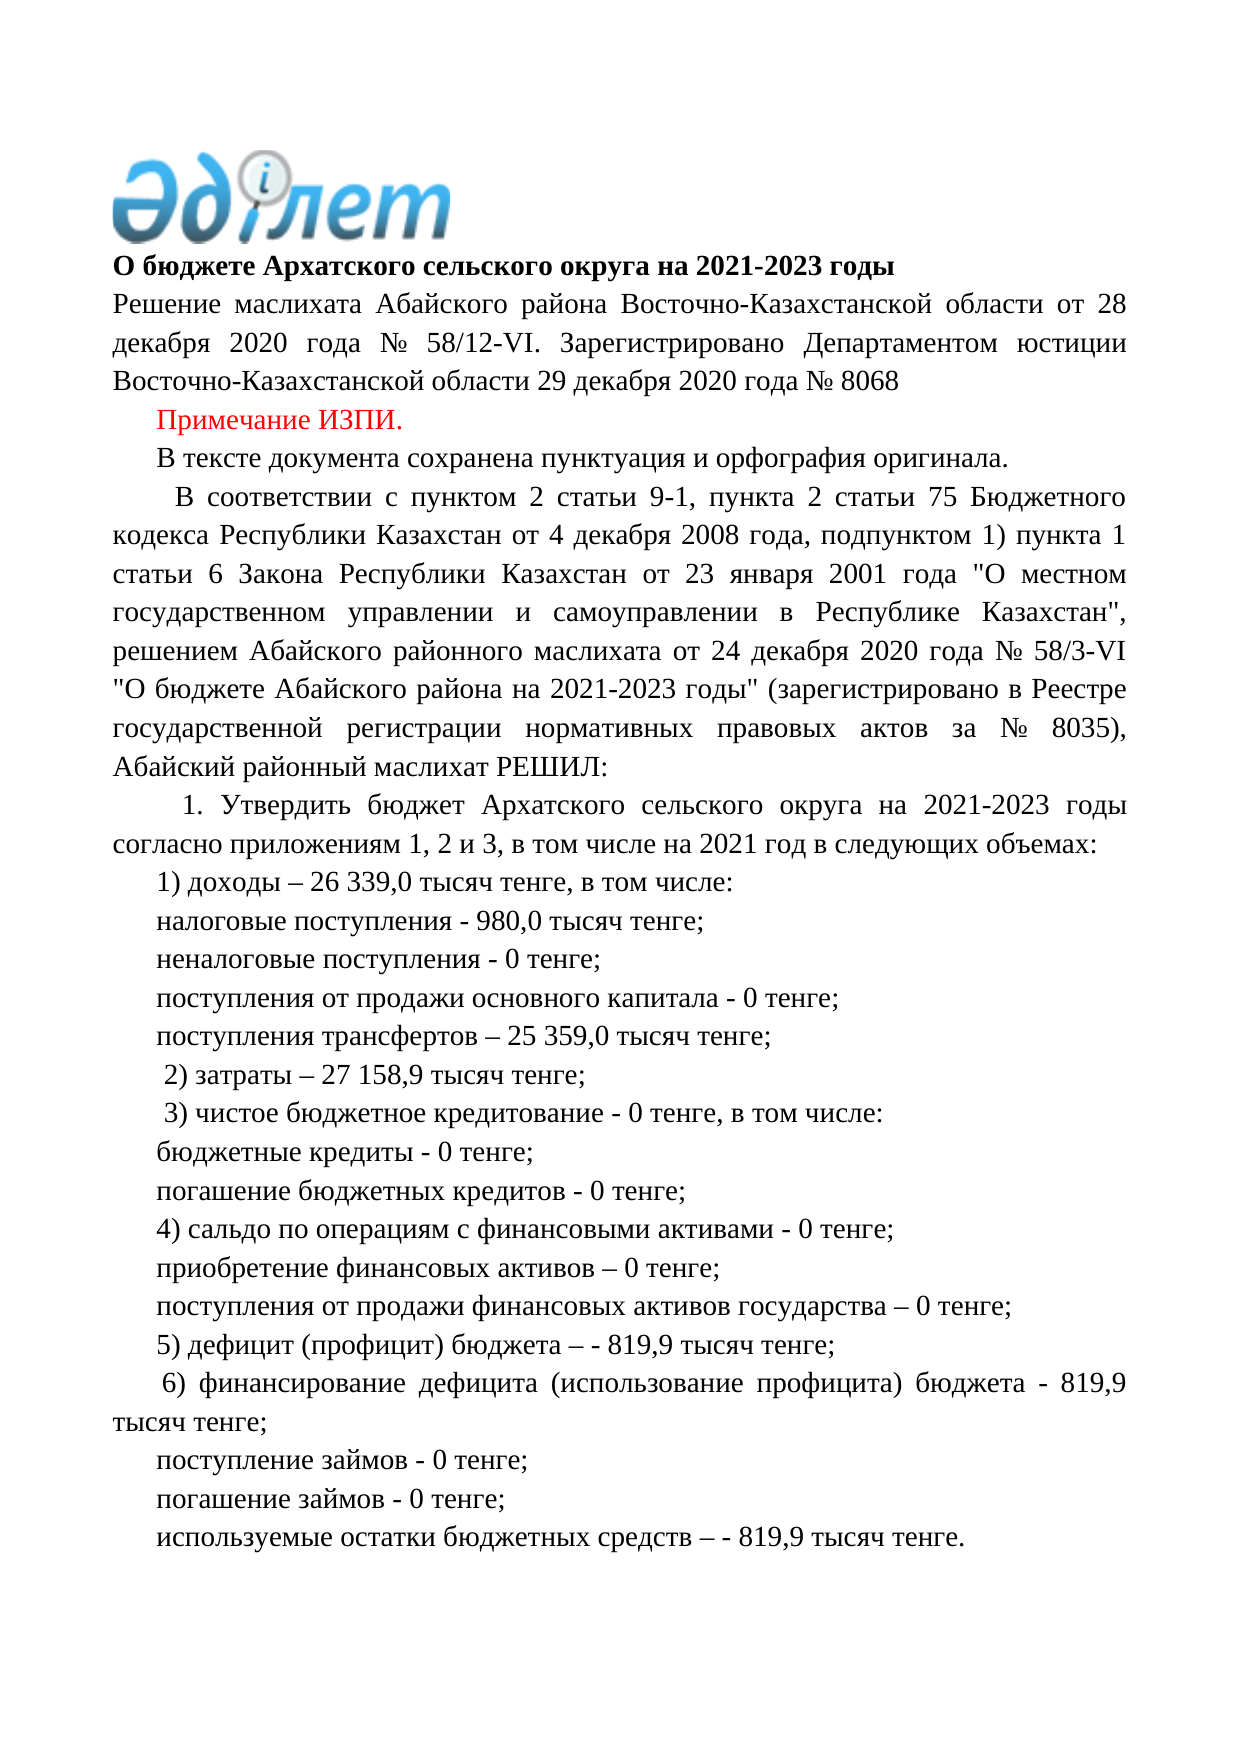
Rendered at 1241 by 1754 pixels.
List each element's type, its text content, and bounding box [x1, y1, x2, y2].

text 2) затраты – 27 158,9 тысяч тенге; [112, 1057, 1128, 1091]
text неналоговые поступления - 0 тенге; [112, 941, 1128, 975]
text 4) сальдо по операциям с финансовыми активами - 0 тенге; [112, 1211, 1128, 1245]
text О бюджете Архатского сельского округа на 2021-2023 годы [112, 248, 1128, 281]
text 3) чистое бюджетное кредитование - 0 тенге, в том числе: [112, 1096, 1128, 1129]
text 5) дефицит (профицит) бюджета – - 819,9 тысяч тенге; [112, 1327, 1128, 1360]
text Решение маслихата Абайского района Восточно-Казахстанской области от 28 декабря 2020 года № 58/12-VI. Зарегистрировано Департаментом юстиции Восточно-Казахстанской области 29 декабря 2020 года № 8068 [112, 286, 1128, 397]
text поступления от продажи основного капитала - 0 тенге; [112, 980, 1128, 1013]
text В тексте документа сохранена пунктуация и орфография оригинала. [112, 440, 1128, 474]
text погашение бюджетных кредитов - 0 тенге; [112, 1173, 1128, 1206]
text налоговые поступления - 980,0 тысяч тенге; [112, 903, 1128, 936]
text 1. Утвердить бюджет Архатского сельского округа на 2021-2023 годы согласно приложениям 1, 2 и 3, в том числе на 2021 год в следующих объемах: [112, 787, 1128, 859]
text В соответствии с пунктом 2 статьи 9-1, пункта 2 статьи 75 Бюджетного кодекса Республики Казахстан от 4 декабря 2008 года, подпунктом 1) пункта 1 статьи 6 Закона Республики Казахстан от 23 января 2001 года "О местном государственном управлении и самоуправлении в Республике Казахстан", решением Абайского районного маслихата от 24 декабря 2020 года № 58/3-VI "О бюджете Абайского района на 2021-2023 годы" (зарегистрировано в Реестре государственной регистрации нормативных правовых актов за № 8035), Абайский районный маслихат РЕШИЛ: [112, 479, 1128, 782]
text 1) доходы – 26 339,0 тысяч тенге, в том числе: [112, 864, 1128, 898]
text приобретение финансовых активов – 0 тенге; [112, 1250, 1128, 1283]
text Примечание ИЗПИ. [112, 402, 1128, 435]
text погашение займов - 0 тенге; [112, 1481, 1128, 1514]
text 6) финансирование дефицита (использование профицита) бюджета - 819,9 тысяч тенге; [112, 1365, 1128, 1437]
picture [112, 150, 451, 244]
text поступления от продажи финансовых активов государства – 0 тенге; [112, 1288, 1128, 1322]
text поступления трансфертов – 25 359,0 тысяч тенге; [112, 1018, 1128, 1052]
text используемые остатки бюджетных средств – - 819,9 тысяч тенге. [112, 1519, 1128, 1553]
text поступление займов - 0 тенге; [112, 1442, 1128, 1476]
text бюджетные кредиты - 0 тенге; [112, 1134, 1128, 1168]
